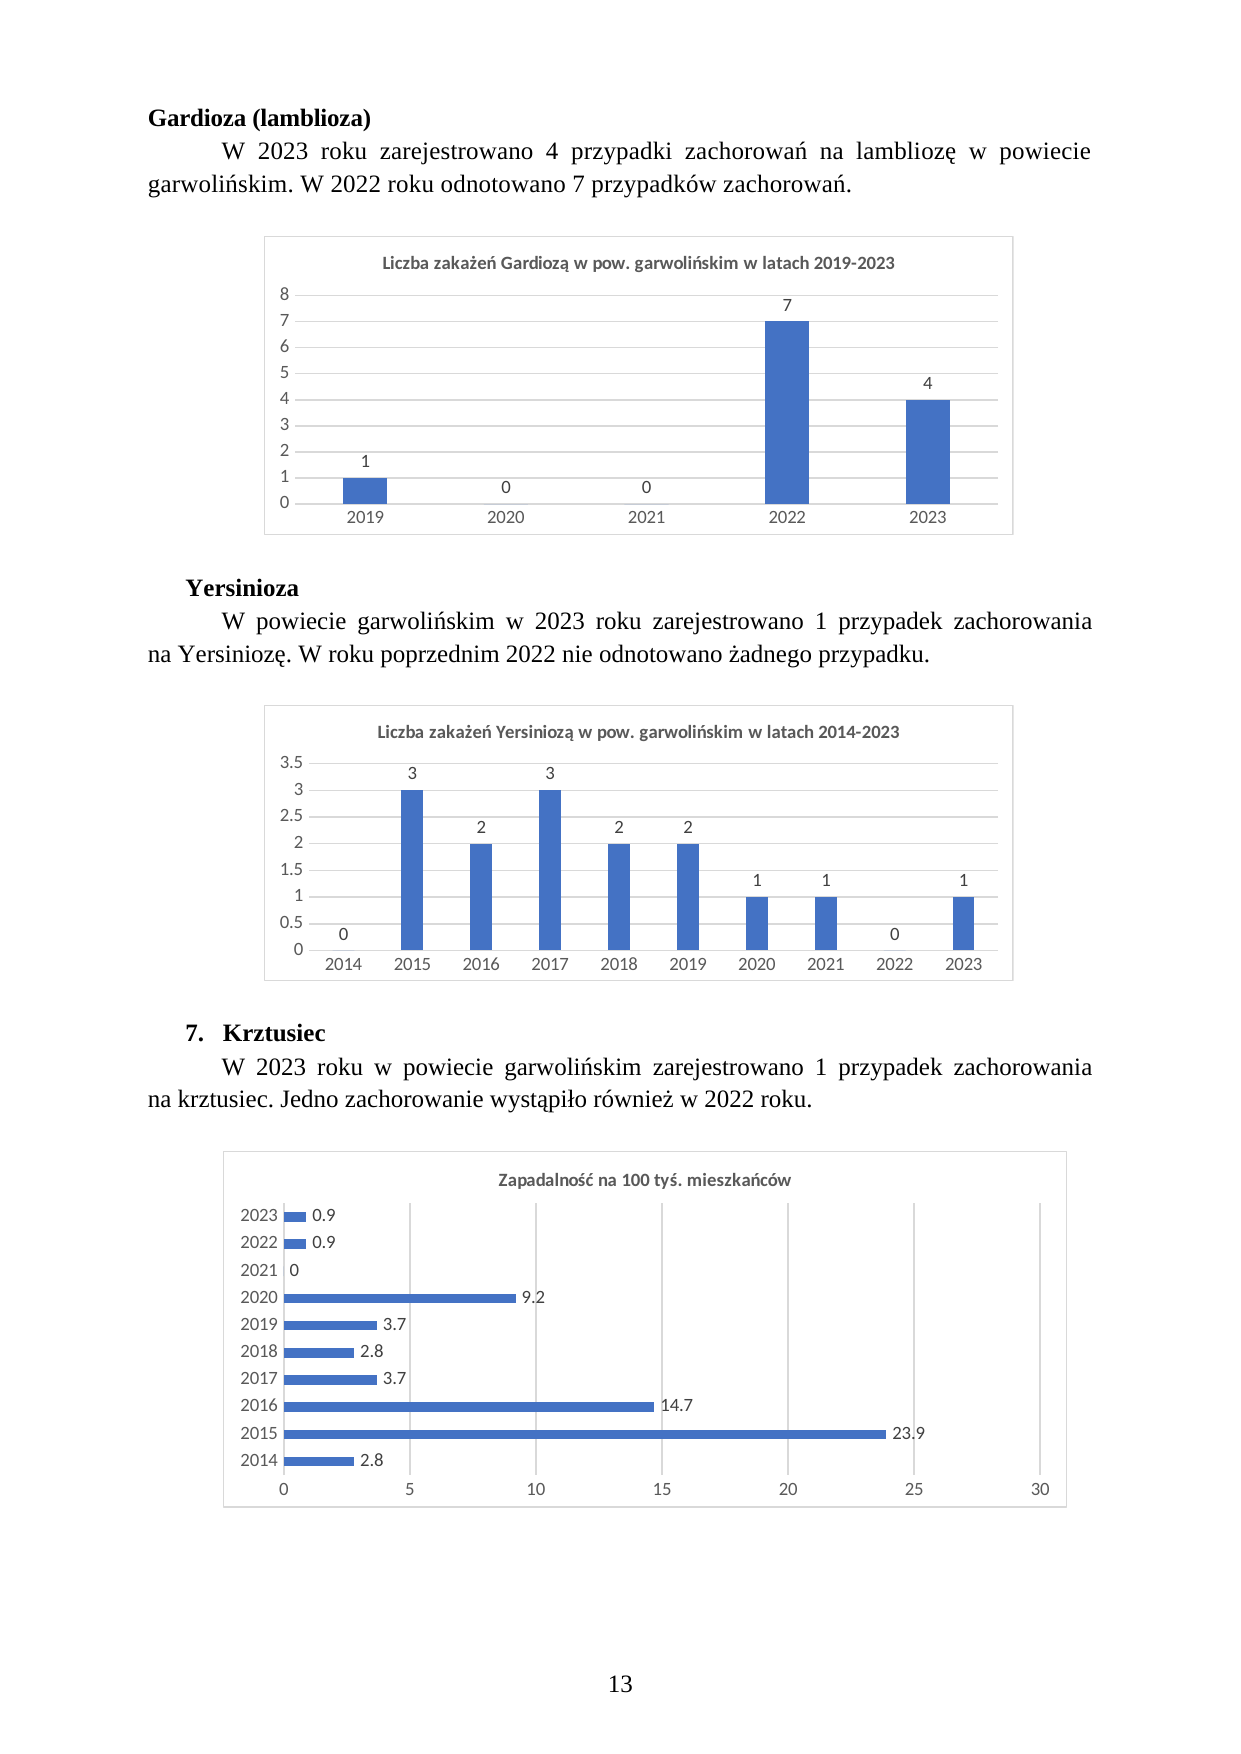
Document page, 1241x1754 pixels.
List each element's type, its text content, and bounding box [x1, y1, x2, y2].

text W powiecie garwolińskim w 2023 roku zarejestrowano 1 przypadek zachorowania na Yersiniozę. W roku poprzednim 2022 nie odnotowano żadnego przypadku. [148, 606, 1093, 667]
text Yersinioza [148, 573, 1093, 601]
text W 2023 roku zarejestrowano 4 przypadki zachorowań na lambliozę w powiecie garwolińskim. W 2022 roku odnotowano 7 przypadków zachorowań. [148, 136, 1093, 198]
text Gardioza (lamblioza) [148, 103, 1093, 132]
list Krztusiec [185, 1018, 1093, 1047]
text W 2023 roku w powiecie garwolińskim zarejestrowano 1 przypadek zachorowania na krztusiec. Jedno zachorowanie wystąpiło również w 2022 roku. [148, 1052, 1093, 1113]
